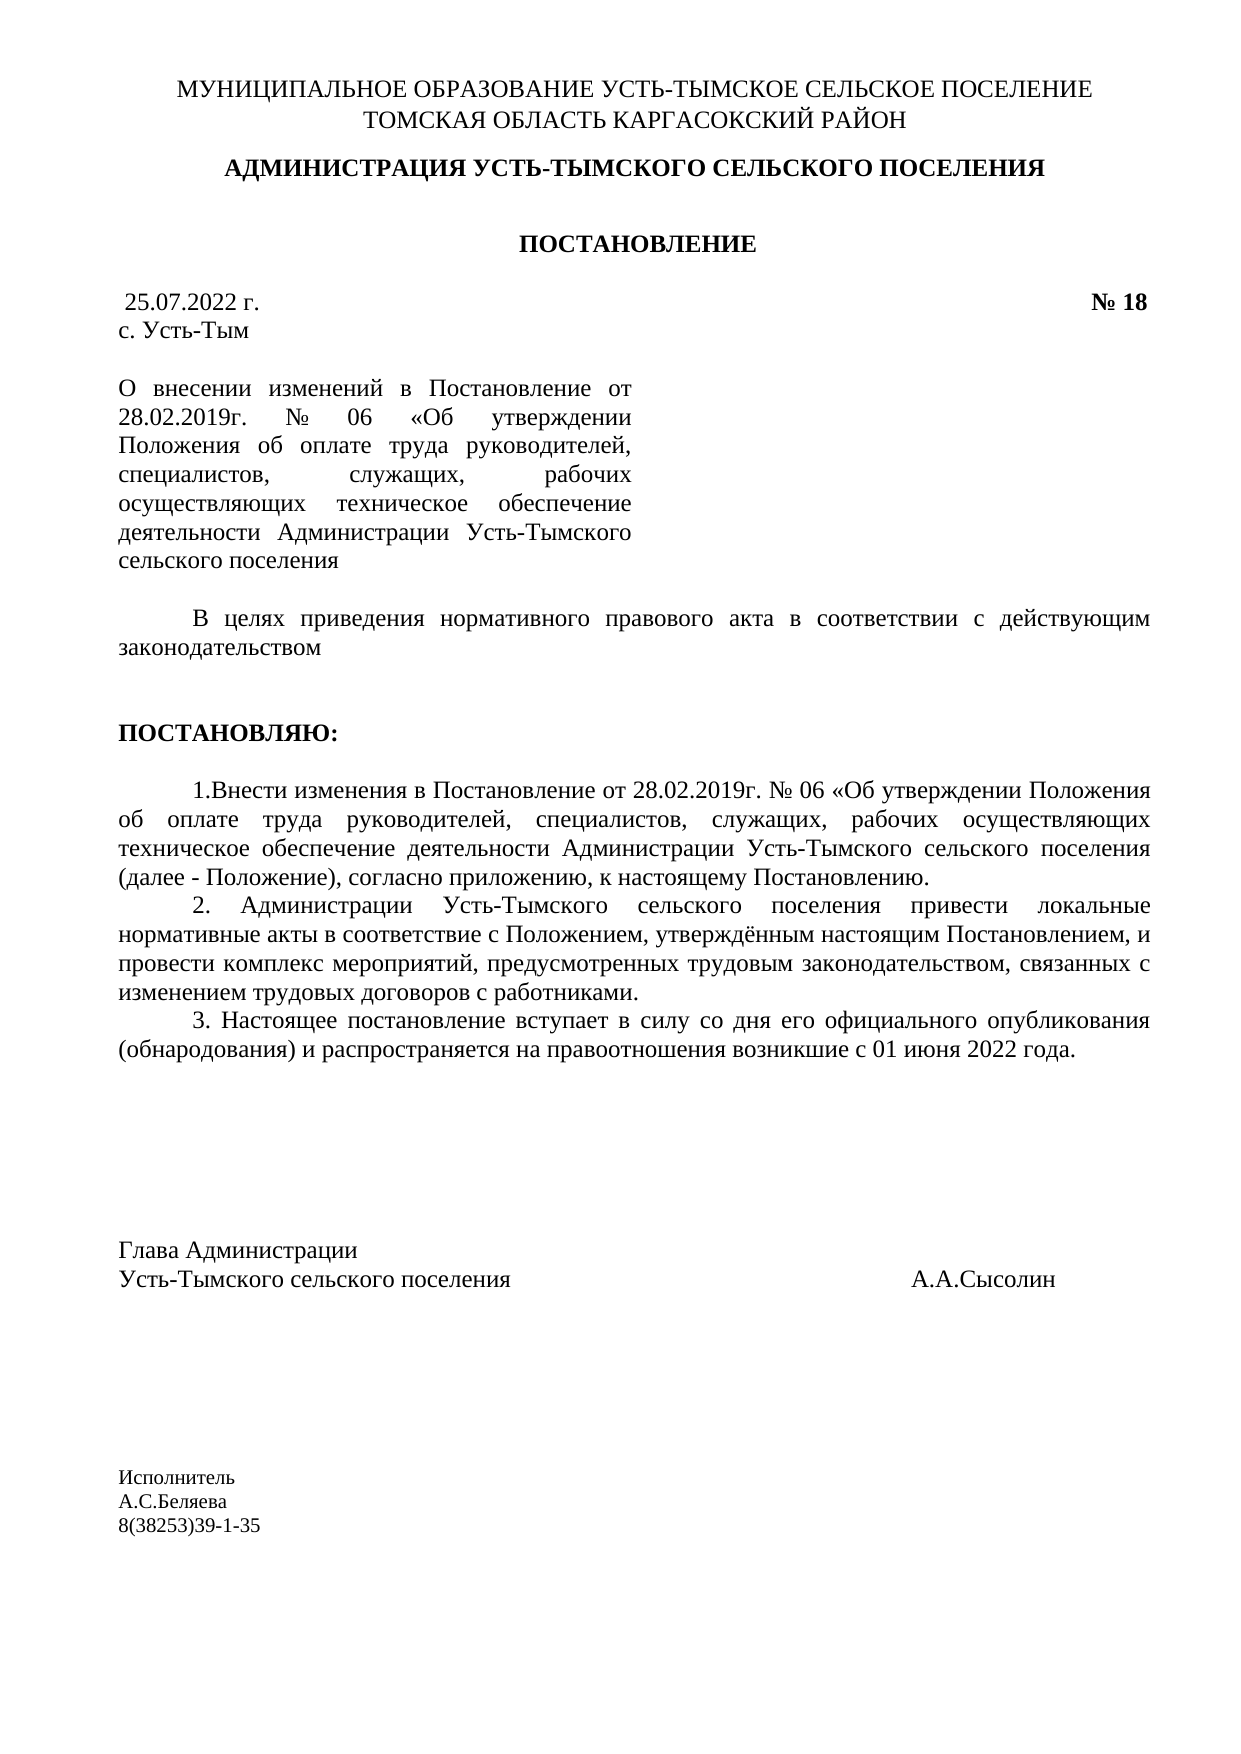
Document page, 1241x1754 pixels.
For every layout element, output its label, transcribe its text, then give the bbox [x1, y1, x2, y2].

text 25.07.2022 г. № 18 [118, 287, 1152, 315]
text АДМИНИСТРАЦИЯ УСТЬ-ТЫМСКОГО СЕЛЬСКОГО ПОСЕЛЕНИЯ [118, 153, 1152, 181]
text МУНИЦИПАЛЬНОЕ ОБРАЗОВАНИЕ УСТЬ-ТЫМСКОЕ СЕЛЬСКОЕ ПОСЕЛЕНИЕ ТОМСКАЯ ОБЛАСТЬ КАРГАСОКСКИЙ РАЙОН [118, 74, 1152, 134]
text ПОСТАНОВЛЕНИЕ [118, 229, 1152, 258]
text Исполнитель [118, 1465, 1152, 1489]
text ПОСТАНОВЛЯЮ: [118, 718, 1152, 747]
text с. Усть-Тым [118, 315, 1152, 344]
text Глава Администрации [118, 1235, 1152, 1264]
table_header О внесении изменений в Постановление от 28.02.2019г. № 06 «Об утверждении Положения об оплате труда руководителей, специалистов, служащих, рабочих осуществляющих техническое обеспечение деятельности Администрации Усть-Тымского сельского поселения [107, 373, 643, 574]
title 3. Настоящее постановление вступает в силу со дня его официального опубликования (обнародования) и распространяется на правоотношения возникшие с 01 июня 2022 года. [118, 1005, 1152, 1063]
text Усть-Тымского сельского поселения А.А.Сысолин [118, 1264, 1152, 1293]
text А.С.Беляева [118, 1489, 1152, 1513]
text 1.Внести изменения в Постановление от 28.02.2019г. № 06 «Об утверждении Положения об оплате труда руководителей, специалистов, служащих, рабочих осуществляющих техническое обеспечение деятельности Администрации Усть-Тымского сельского поселения (далее - Положение), согласно приложению, к настоящему Постановлению. [118, 775, 1152, 890]
text В целях приведения нормативного правового акта в соответствии с действующим законодательством [118, 603, 1152, 660]
text 2. Администрации Усть-Тымского сельского поселения привести локальные нормативные акты в соответствие с Положением, утверждённым настоящим Постановлением, и провести комплекс мероприятий, предусмотренных трудовым законодательством, связанных с изменением трудовых договоров с работниками. [118, 890, 1152, 1005]
text 8(38253)39-1-35 [118, 1513, 1152, 1537]
